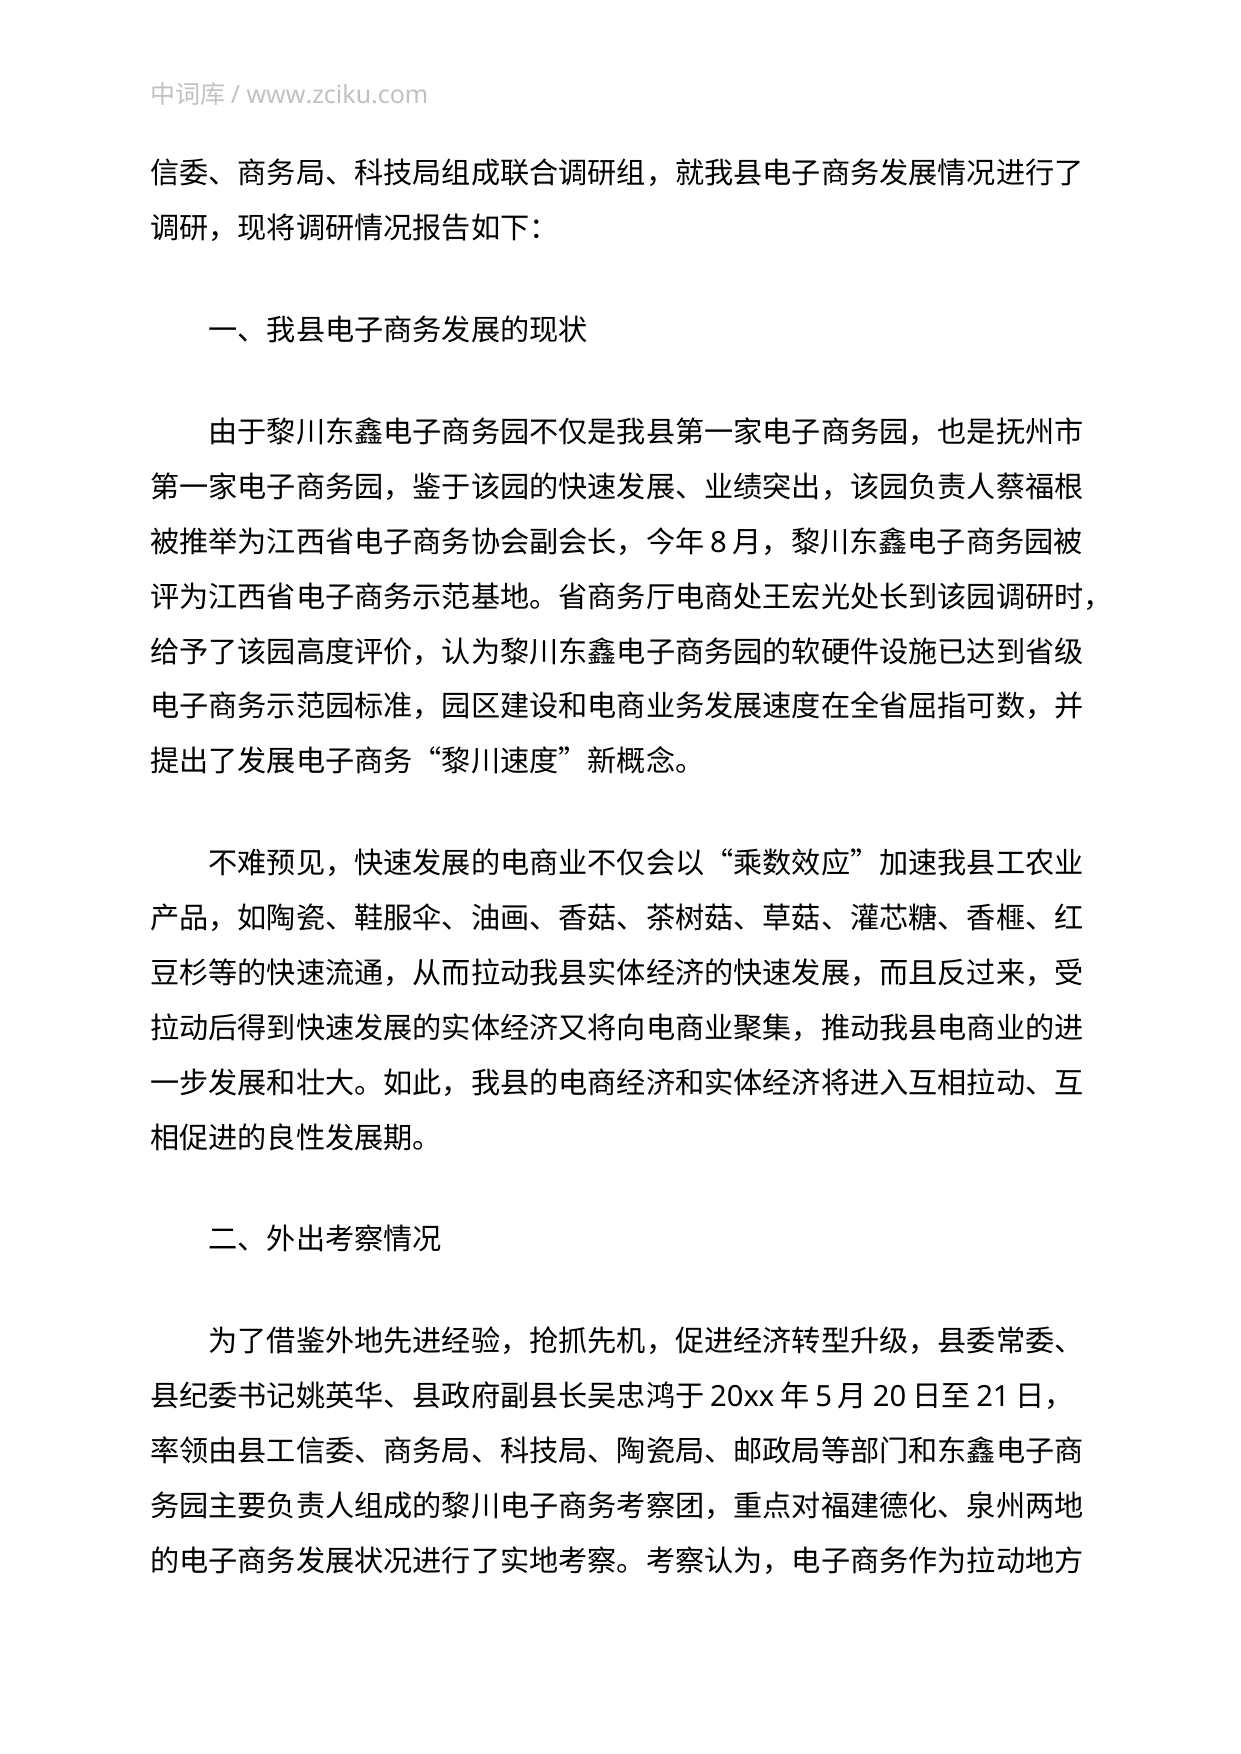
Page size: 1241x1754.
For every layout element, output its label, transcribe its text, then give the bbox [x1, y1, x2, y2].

text 不难预见，快速发展的电商业不仅会以“乘数效应”加速我县工农业产品，如陶瓷、鞋服伞、油画、香菇、茶树菇、草菇、灌芯糖、香榧、红豆杉等的快速流通，从而拉动我县实体经济的快速发展，而且反过来，受拉动后得到快速发展的实体经济又将向电商业聚集，推动我县电商业的进一步发展和壮大。如此，我县的电商经济和实体经济将进入互相拉动、互相促进的良性发展期。 [150, 840, 1090, 1156]
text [150, 150, 1090, 247]
text 由于黎川东鑫电子商务园不仅是我县第一家电子商务园，也是抚州市第一家电子商务园，鉴于该园的快速发展、业绩突出，该园负责人蔡福根被推举为江西省电子商务协会副会长，今年8月，黎川东鑫电子商务园被评为江西省电子商务示范基地。省商务厅电商处王宏光处长到该园调研时，给予了该园高度评价，认为黎川东鑫电子商务园的软硬件设施已达到省级电子商务示范园标准，园区建设和电商业务发展速度在全省屈指可数，并提出了发展电子商务“黎川速度”新概念。 [150, 408, 1090, 780]
text 一、我县电子商务发展的现状 [150, 307, 1090, 349]
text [150, 1318, 1090, 1580]
text 二、外出考察情况 [150, 1216, 1090, 1258]
